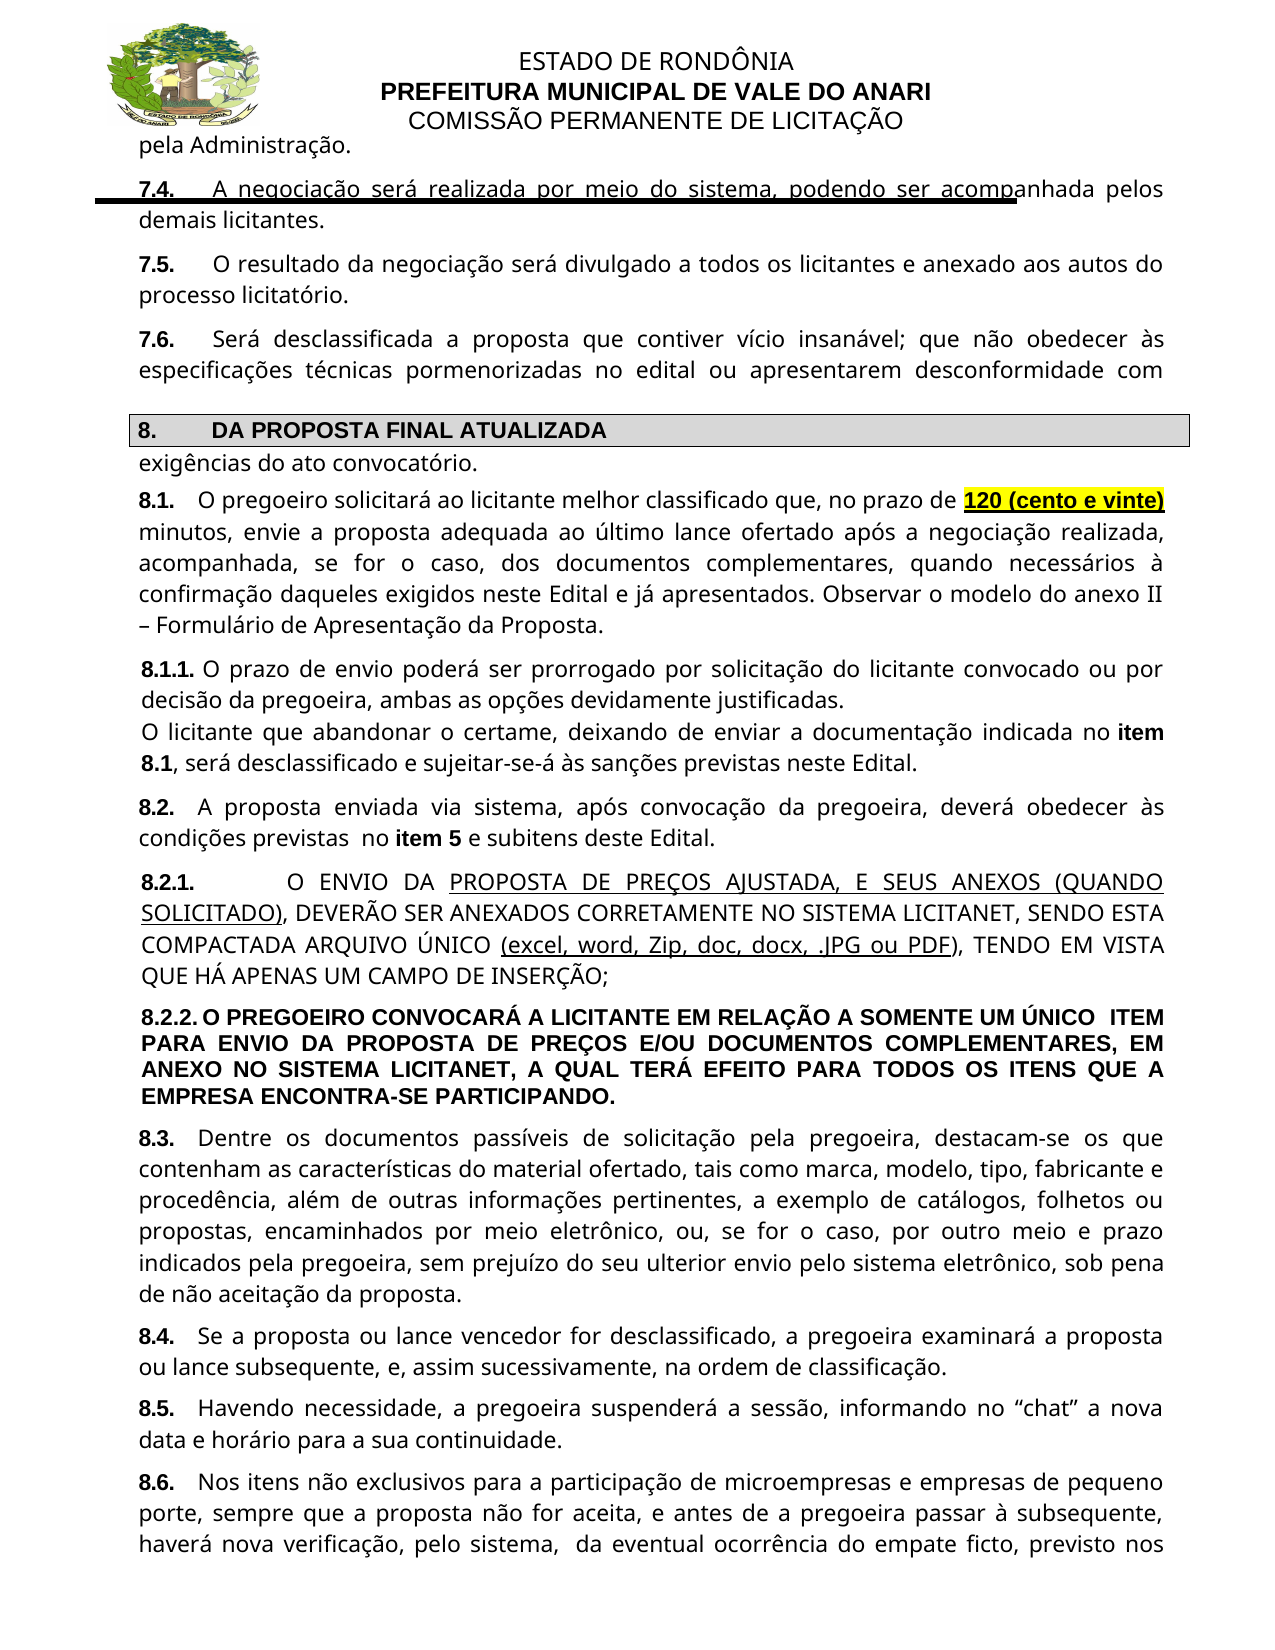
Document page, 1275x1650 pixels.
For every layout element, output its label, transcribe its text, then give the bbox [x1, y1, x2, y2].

list A negociação será realizada por meio do sistema, podendo ser acompanhada pelos demais licitantes. [138, 173, 1164, 235]
text O licitante que abandonar o certame, deixando de enviar a documentação indicada no item 8.1, será desclassificado e sujeitar-se-á às sanções previstas neste Edital. [141, 715, 1164, 778]
list O prazo de envio poderá ser prorrogado por solicitação do licitante convocado ou por decisão da pregoeira, ambas as opções devidamente justificadas. [141, 653, 1164, 715]
list O ENVIO DA PROPOSTA DE PREÇOS AJUSTADA, E SEUS ANEXOS (QUANDO SOLICITADO), DEVERÃO SER ANEXADOS CORRETAMENTE NO SISTEMA LICITANET, SENDO ESTA COMPACTADA ARQUIVO ÚNICO (excel, word, Zip, doc, docx, .JPG ou PDF), TENDO EM VISTA QUE HÁ APENAS UM CAMPO DE INSERÇÃO; [141, 866, 1164, 991]
list A proposta enviada via sistema, após convocação da pregoeira, deverá obedecer às condições previstas no item 5 e subitens deste Edital. [138, 791, 1164, 853]
list Se a proposta ou lance vencedor for desclassificado, a pregoeira examinará a proposta ou lance subsequente, e, assim sucessivamente, na ordem de classificação. [138, 1319, 1164, 1382]
list Havendo necessidade, a pregoeira suspenderá a sessão, informando no “chat” a nova data e horário para a sua continuidade. [138, 1392, 1164, 1455]
list Será desclassificada a proposta que contiver vício insanável; que não obedecer às especificações técnicas pormenorizadas no edital ou apresentarem desconformidade com exigências do ato convocatório. [138, 447, 1164, 478]
list Será desclassificada a proposta que contiver vício insanável; que não obedecer às especificações técnicas pormenorizadas no edital ou apresentarem desconformidade com exigências do ato convocatório. [138, 323, 1164, 414]
list O pregoeiro solicitará ao licitante melhor classificado que, no prazo de 120 (cento e vinte) minutos, envie a proposta adequada ao último lance ofertado após a negociação realizada, acompanhada, se for o caso, dos documentos complementares, quando necessários à confirmação daqueles exigidos neste Edital e já apresentados. Observar o modelo do anexo II – Formulário de Apresentação da Proposta. [138, 484, 1164, 640]
list Dentre os documentos passíveis de solicitação pela pregoeira, destacam-se os que contenham as características do material ofertado, tais como marca, modelo, tipo, fabricante e procedência, além de outras informações pertinentes, a exemplo de catálogos, folhetos ou propostas, encaminhados por meio eletrônico, ou, se for o caso, por outro meio e prazo indicados pela pregoeira, sem prejuízo do seu ulterior envio pelo sistema eletrônico, sob pena de não aceitação da proposta. [138, 1122, 1164, 1309]
list O resultado da negociação será divulgado a todos os licitantes e anexado aos autos do processo licitatório. [138, 248, 1164, 310]
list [138, 129, 1164, 160]
picture [106, 23, 260, 126]
subtitle O PREGOEIRO CONVOCARÁ A LICITANTE EM RELAÇÃO A SOMENTE UM ÚNICO ITEM PARA ENVIO DA PROPOSTA DE PREÇOS E/OU DOCUMENTOS COMPLEMENTARES, EM ANEXO NO SISTEMA LICITANET, A QUAL TERÁ EFEITO PARA TODOS OS ITENS QUE A EMPRESA ENCONTRA-SE PARTICIPANDO. [141, 1004, 1164, 1109]
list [138, 1465, 1164, 1559]
